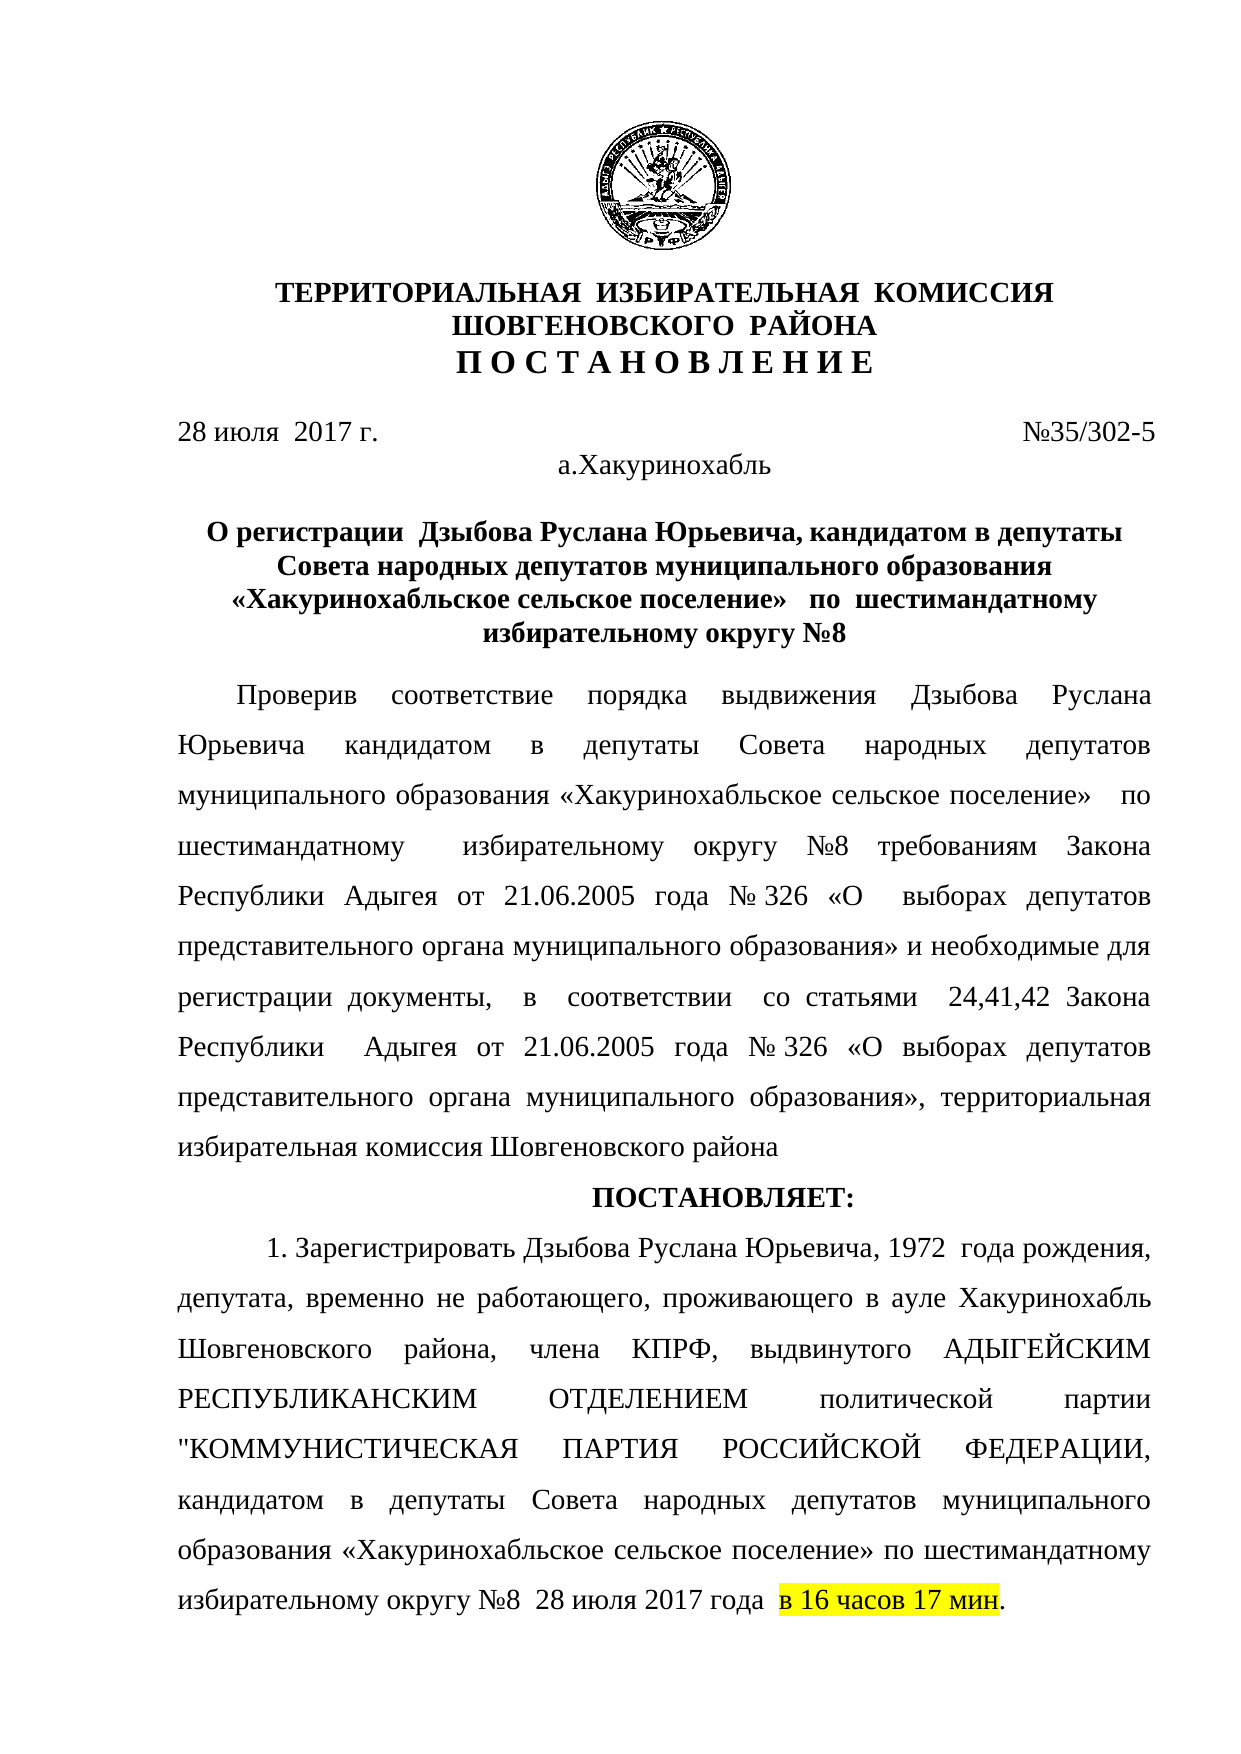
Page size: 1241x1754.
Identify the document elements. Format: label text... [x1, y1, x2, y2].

text ТЕРРИТОРИАЛЬНАЯ ИЗБИРАТЕЛЬНАЯ КОМИССИЯ [177, 275, 1152, 308]
table_header 28 июля 2017 г. [166, 414, 886, 447]
text ШОВГЕНОВСКОГО РАЙОНА [177, 308, 1152, 342]
text 1. Зарегистрировать Дзыбова Руслана Юрьевича, 1972 года рождения, депутата, временно не работающего, проживающего в ауле Хакуринохабль Шовгеновского района, члена КПРФ, выдвинутого АДЫГЕЙСКИМ РЕСПУБЛИКАНСКИМ ОТДЕЛЕНИЕМ политической партии "КОММУНИСТИЧЕСКАЯ ПАРТИЯ РОССИЙСКОЙ ФЕДЕРАЦИИ, кандидатом в депутаты Совета народных депутатов муниципального образования «Хакуринохабльское сельское поселение» по шестимандатному избирательному округу №8 28 июля 2017 года в 16 часов 17 мин. [177, 1230, 1152, 1616]
table_header №35/302-5 [886, 414, 1167, 447]
picture [595, 118, 734, 251]
text ПОСТАНОВЛЯЕТ: [177, 1180, 1152, 1213]
text Проверив соответствие порядка выдвижения Дзыбова Руслана Юрьевича кандидатом в депутаты Совета народных депутатов муниципального образования «Хакуринохабльское сельское поселение» по шестимандатному избирательному округу №8 требованиям Закона Республики Адыгея от 21.06.2005 года № 326 «О выборах депутатов представительного органа муниципального образования» и необходимые для регистрации документы, в соответствии со статьями 24,41,42 Закона Республики Адыгея от 21.06.2005 года № 326 «О выборах депутатов представительного органа муниципального образования», территориальная избирательная комиссия Шовгеновского района [177, 677, 1152, 1163]
text а.Хакуринохабль [177, 447, 1152, 481]
text О регистрации Дзыбова Руслана Юрьевича, кандидатом в депутаты Совета народных депутатов муниципального образования «Хакуринохабльское сельское поселение» по шестимандатному избирательному округу №8 [177, 514, 1152, 677]
text П О С Т А Н О В Л Е Н И Е [177, 342, 1152, 380]
